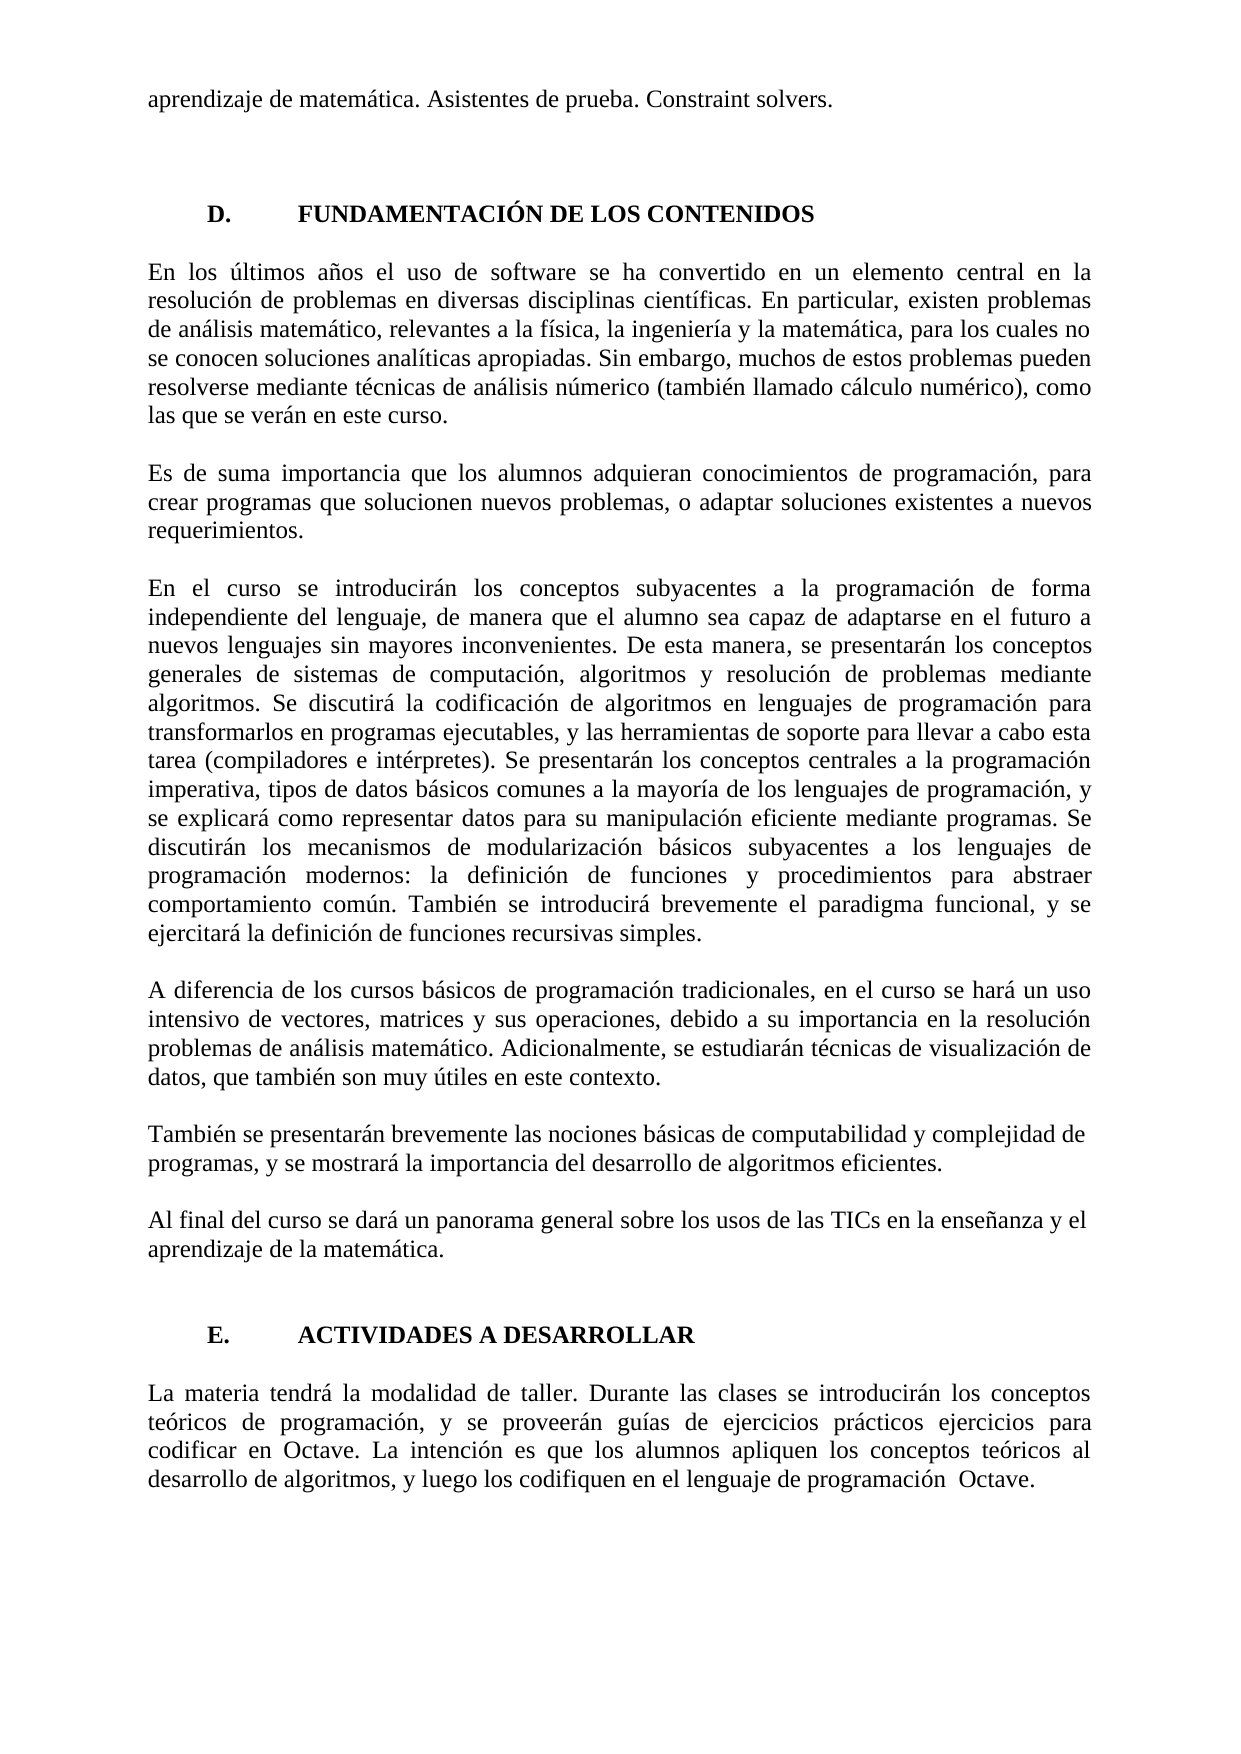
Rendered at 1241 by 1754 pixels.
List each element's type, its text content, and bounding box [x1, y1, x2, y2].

text También se presentarán brevemente las nociones básicas de computabilidad y complejidad de programas, y se mostrará la importancia del desarrollo de algoritmos eficientes. [148, 1119, 1092, 1177]
list ACTIVIDADES A DESARROLLAR [192, 1321, 1092, 1349]
text A diferencia de los cursos básicos de programación tradicionales, en el curso se hará un uso intensivo de vectores, matrices y sus operaciones, debido a su importancia en la resolución problemas de análisis matemático. Adicionalmente, se estudiarán técnicas de visualización de datos, que también son muy útiles en este contexto. [148, 976, 1092, 1091]
text Es de suma importancia que los alumnos adquieran conocimientos de programación, para crear programas que solucionen nuevos problemas, o adaptar soluciones existentes a nuevos requerimientos. [148, 458, 1092, 544]
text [148, 84, 1092, 113]
text En los últimos años el uso de software se ha convertido en un elemento central en la resolución de problemas en diversas disciplinas científicas. En particular, existen problemas de análisis matemático, relevantes a la física, la ingeniería y la matemática, para los cuales no se conocen soluciones analíticas apropiadas. Sin embargo, muchos de estos problemas pueden resolverse mediante técnicas de análisis númerico (también llamado cálculo numérico), como las que se verán en este curso. [148, 257, 1092, 429]
text En el curso se introducirán los conceptos subyacentes a la programación de forma independiente del lenguaje, de manera que el alumno sea capaz de adaptarse en el futuro a nuevos lenguajes sin mayores inconvenientes. De esta manera, se presentarán los conceptos generales de sistemas de computación, algoritmos y resolución de problemas mediante algoritmos. Se discutirá la codificación de algoritmos en lenguajes de programación para transformarlos en programas ejecutables, y las herramientas de soporte para llevar a cabo esta tarea (compiladores e intérpretes). Se presentarán los conceptos centrales a la programación imperativa, tipos de datos básicos comunes a la mayoría de los lenguajes de programación, y se explicará como representar datos para su manipulación eficiente mediante programas. Se discutirán los mecanismos de modularización básicos subyacentes a los lenguajes de programación modernos: la definición de funciones y procedimientos para abstraer comportamiento común. También se introducirá brevemente el paradigma funcional, y se ejercitará la definición de funciones recursivas simples. [148, 573, 1092, 947]
text Al final del curso se dará un panorama general sobre los usos de las TICs en la enseñanza y el aprendizaje de la matemática. [148, 1206, 1092, 1263]
text La materia tendrá la modalidad de taller. Durante las clases se introducirán los conceptos teóricos de programación, y se proveerán guías de ejercicios prácticos ejercicios para codificar en Octave. La intención es que los alumnos apliquen los conceptos teóricos al desarrollo de algoritmos, y luego los codifiquen en el lenguaje de programación Octave. [148, 1378, 1092, 1493]
list FUNDAMENTACIÓN DE LOS CONTENIDOS [192, 199, 1092, 228]
